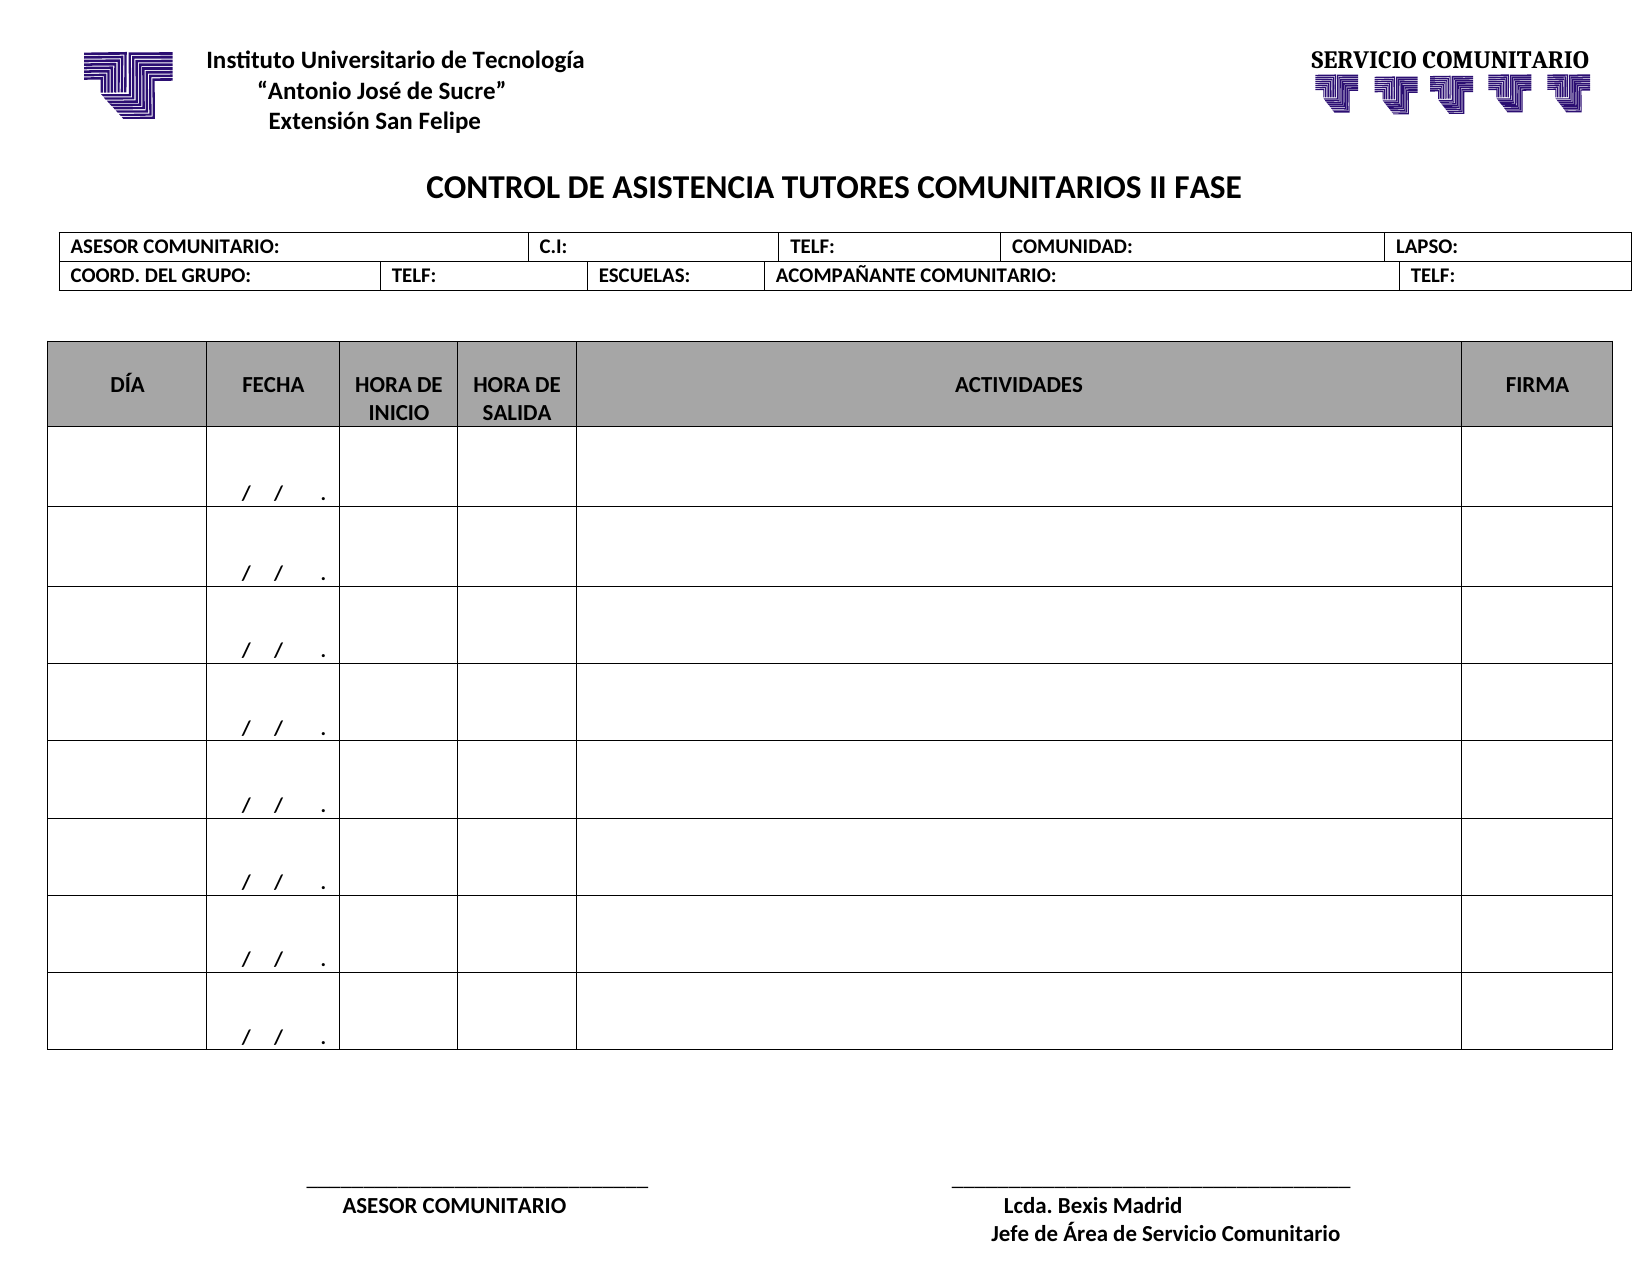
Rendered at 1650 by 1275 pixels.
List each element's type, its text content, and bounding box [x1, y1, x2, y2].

table_header FIRMA [1462, 342, 1612, 426]
table_cell / / . [207, 427, 339, 506]
table_cell [458, 973, 576, 1049]
table_cell [340, 587, 457, 663]
table_cell [48, 819, 206, 895]
table_cell [1462, 973, 1612, 1049]
table_cell [340, 896, 457, 972]
table_cell [458, 741, 576, 817]
table_cell [1462, 587, 1612, 663]
table_header HORA DE INICIO [340, 342, 457, 426]
table_cell [340, 664, 457, 740]
table_header FECHA [207, 342, 339, 426]
table_cell [48, 664, 206, 740]
table_cell [458, 896, 576, 972]
table_header C.I: [529, 233, 778, 261]
table_cell [48, 741, 206, 817]
table_cell / / . [207, 973, 339, 1049]
table_cell ACOMPAÑANTE COMUNITARIO: [765, 262, 1399, 289]
table_cell [1462, 819, 1612, 895]
table_cell [48, 973, 206, 1049]
table_cell [458, 587, 576, 663]
table_cell [1462, 896, 1612, 972]
table_cell [458, 664, 576, 740]
table_cell [577, 664, 1461, 740]
table_cell [340, 819, 457, 895]
table_cell [340, 507, 457, 586]
table_cell [48, 507, 206, 586]
table_cell [340, 427, 457, 506]
table_header ASESOR COMUNITARIO: [60, 233, 528, 261]
table_cell / / . [207, 507, 339, 586]
table_cell COORD. DEL GRUPO: [60, 262, 380, 289]
table_cell [458, 507, 576, 586]
table_cell [577, 819, 1461, 895]
table_cell / / . [207, 664, 339, 740]
table_cell / / . [207, 896, 339, 972]
table_cell [340, 741, 457, 817]
table_cell [1462, 427, 1612, 506]
table_cell TELF: [381, 262, 587, 289]
table_header COMUNIDAD: [1001, 233, 1384, 261]
table_cell [48, 896, 206, 972]
table_cell [48, 427, 206, 506]
table_cell [340, 973, 457, 1049]
table_cell [577, 973, 1461, 1049]
table_header DÍA [48, 342, 206, 426]
table_cell / / . [207, 741, 339, 817]
table_header HORA DE SALIDA [458, 342, 576, 426]
table_cell [577, 741, 1461, 817]
table_cell [458, 819, 576, 895]
table_cell [577, 896, 1461, 972]
table_cell [1462, 741, 1612, 817]
table_cell [1462, 507, 1612, 586]
table_cell ESCUELAS: [588, 262, 764, 289]
table_header LAPSO: [1385, 233, 1631, 261]
table_cell / / . [207, 587, 339, 663]
table_cell [48, 587, 206, 663]
table_cell TELF: [1400, 262, 1631, 289]
table_header ACTIVIDADES [577, 342, 1461, 426]
table_cell [1462, 664, 1612, 740]
table_cell / / . [207, 819, 339, 895]
table_cell [458, 427, 576, 506]
table_cell [577, 507, 1461, 586]
table_cell [577, 587, 1461, 663]
table_header TELF: [779, 233, 1000, 261]
table_cell [577, 427, 1461, 506]
